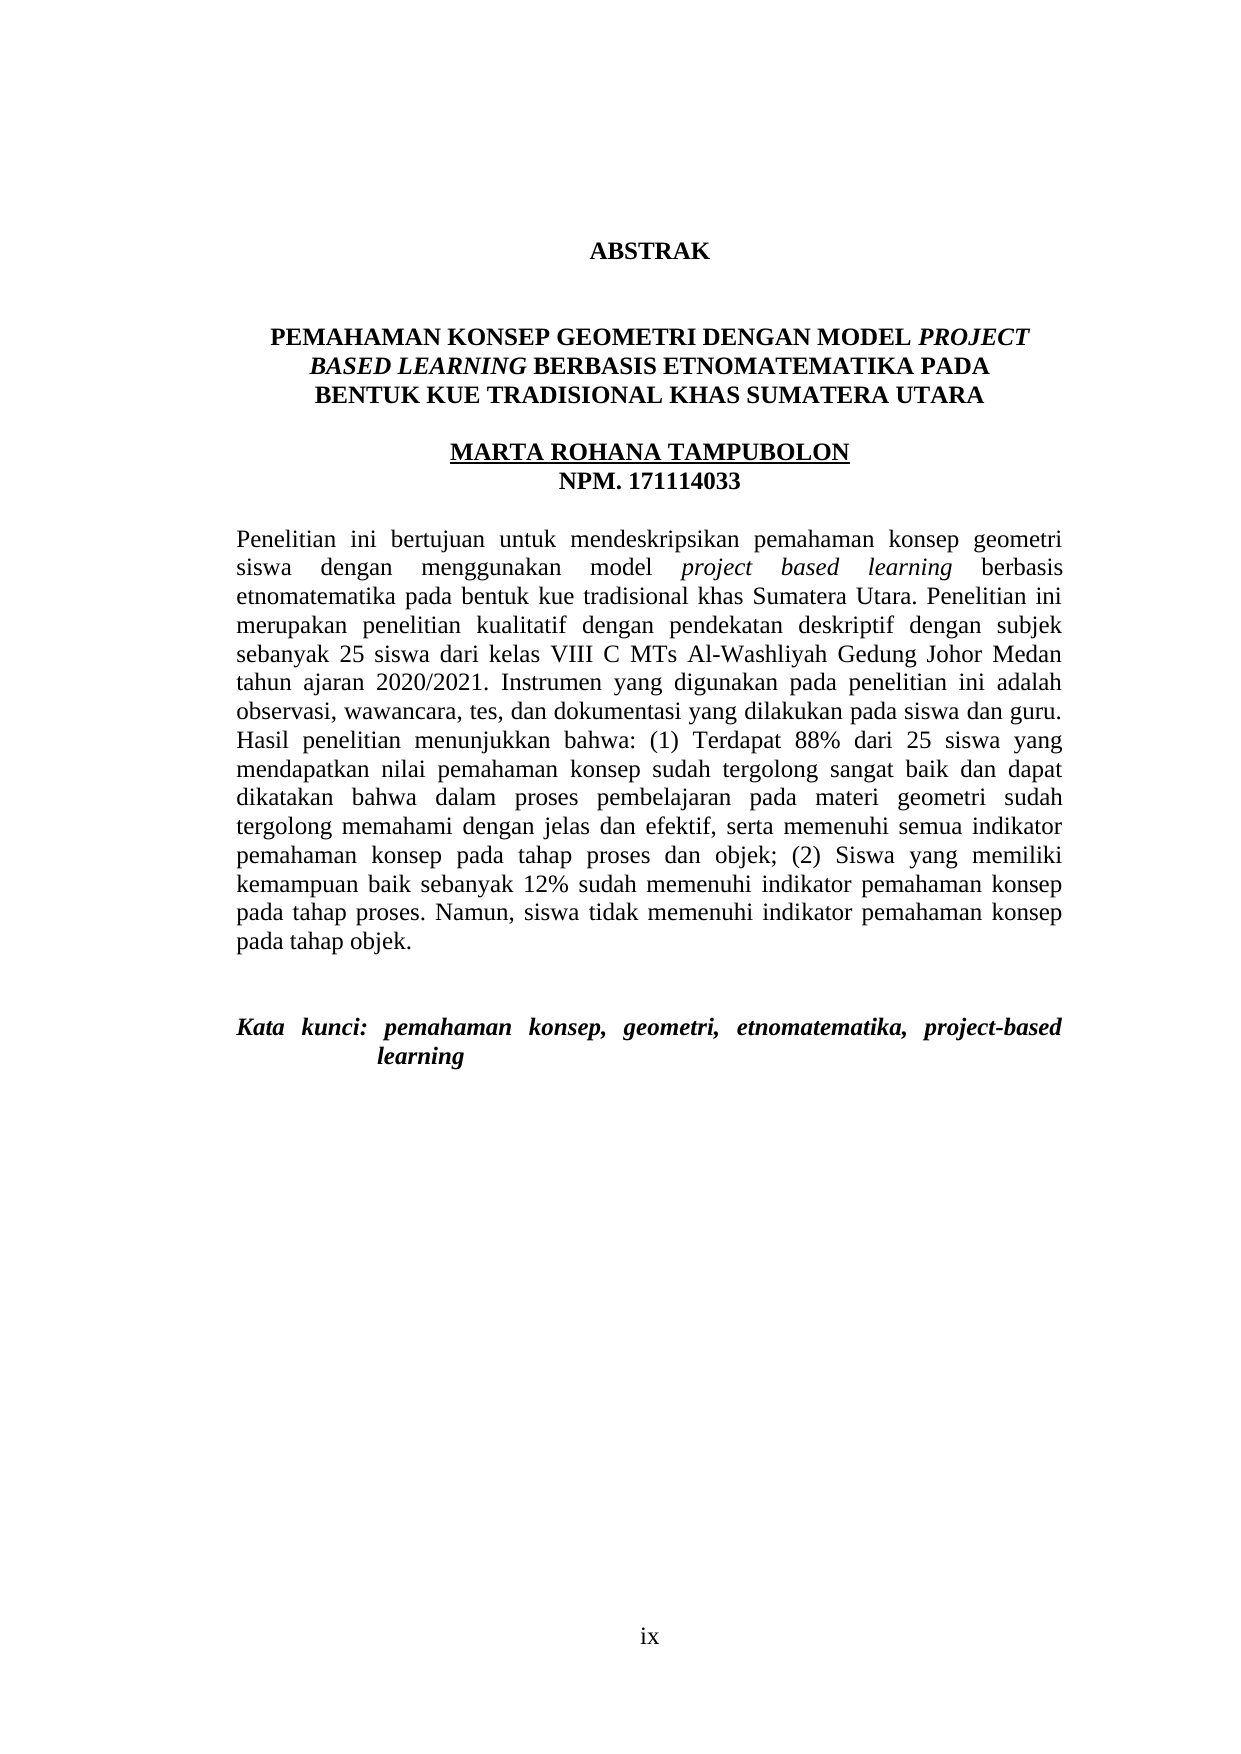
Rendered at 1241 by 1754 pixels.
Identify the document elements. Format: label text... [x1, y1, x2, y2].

text PEMAHAMAN KONSEP GEOMETRI DENGAN MODEL PROJECT BASED LEARNING BERBASIS ETNOMATEMATIKA PADA [236, 322, 1063, 380]
text Penelitian ini bertujuan untuk mendeskripsikan pemahaman konsep geometri siswa dengan menggunakan model project based learning berbasis etnomatematika pada bentuk kue tradisional khas Sumatera Utara. Penelitian ini merupakan penelitian kualitatif dengan pendekatan deskriptif dengan subjek sebanyak 25 siswa dari kelas VIII C MTs Al-Washliyah Gedung Johor Medan tahun ajaran 2020/2021. Instrumen yang digunakan pada penelitian ini adalah observasi, wawancara, tes, dan dokumentasi yang dilakukan pada siswa dan guru. Hasil penelitian menunjukkan bahwa: (1) Terdapat 88% dari 25 siswa yang mendapatkan nilai pemahaman konsep sudah tergolong sangat baik dan dapat dikatakan bahwa dalam proses pembelajaran pada materi geometri sudah tergolong memahami dengan jelas dan efektif, serta memenuhi semua indikator pemahaman konsep pada tahap proses dan objek; (2) Siswa yang memiliki kemampuan baik sebanyak 12% sudah memenuhi indikator pemahaman konsep pada tahap proses. Namun, siswa tidak memenuhi indikator pemahaman konsep pada tahap objek. [236, 524, 1063, 955]
text BENTUK KUE TRADISIONAL KHAS SUMATERA UTARA [236, 380, 1063, 409]
text ABSTRAK [236, 236, 1063, 265]
text MARTA ROHANA TAMPUBOLON [236, 437, 1063, 466]
text NPM. 171114033 [236, 466, 1063, 495]
text Kata kunci: pemahaman konsep, geometri, etnomatematika, project-based learning [236, 1012, 1063, 1070]
